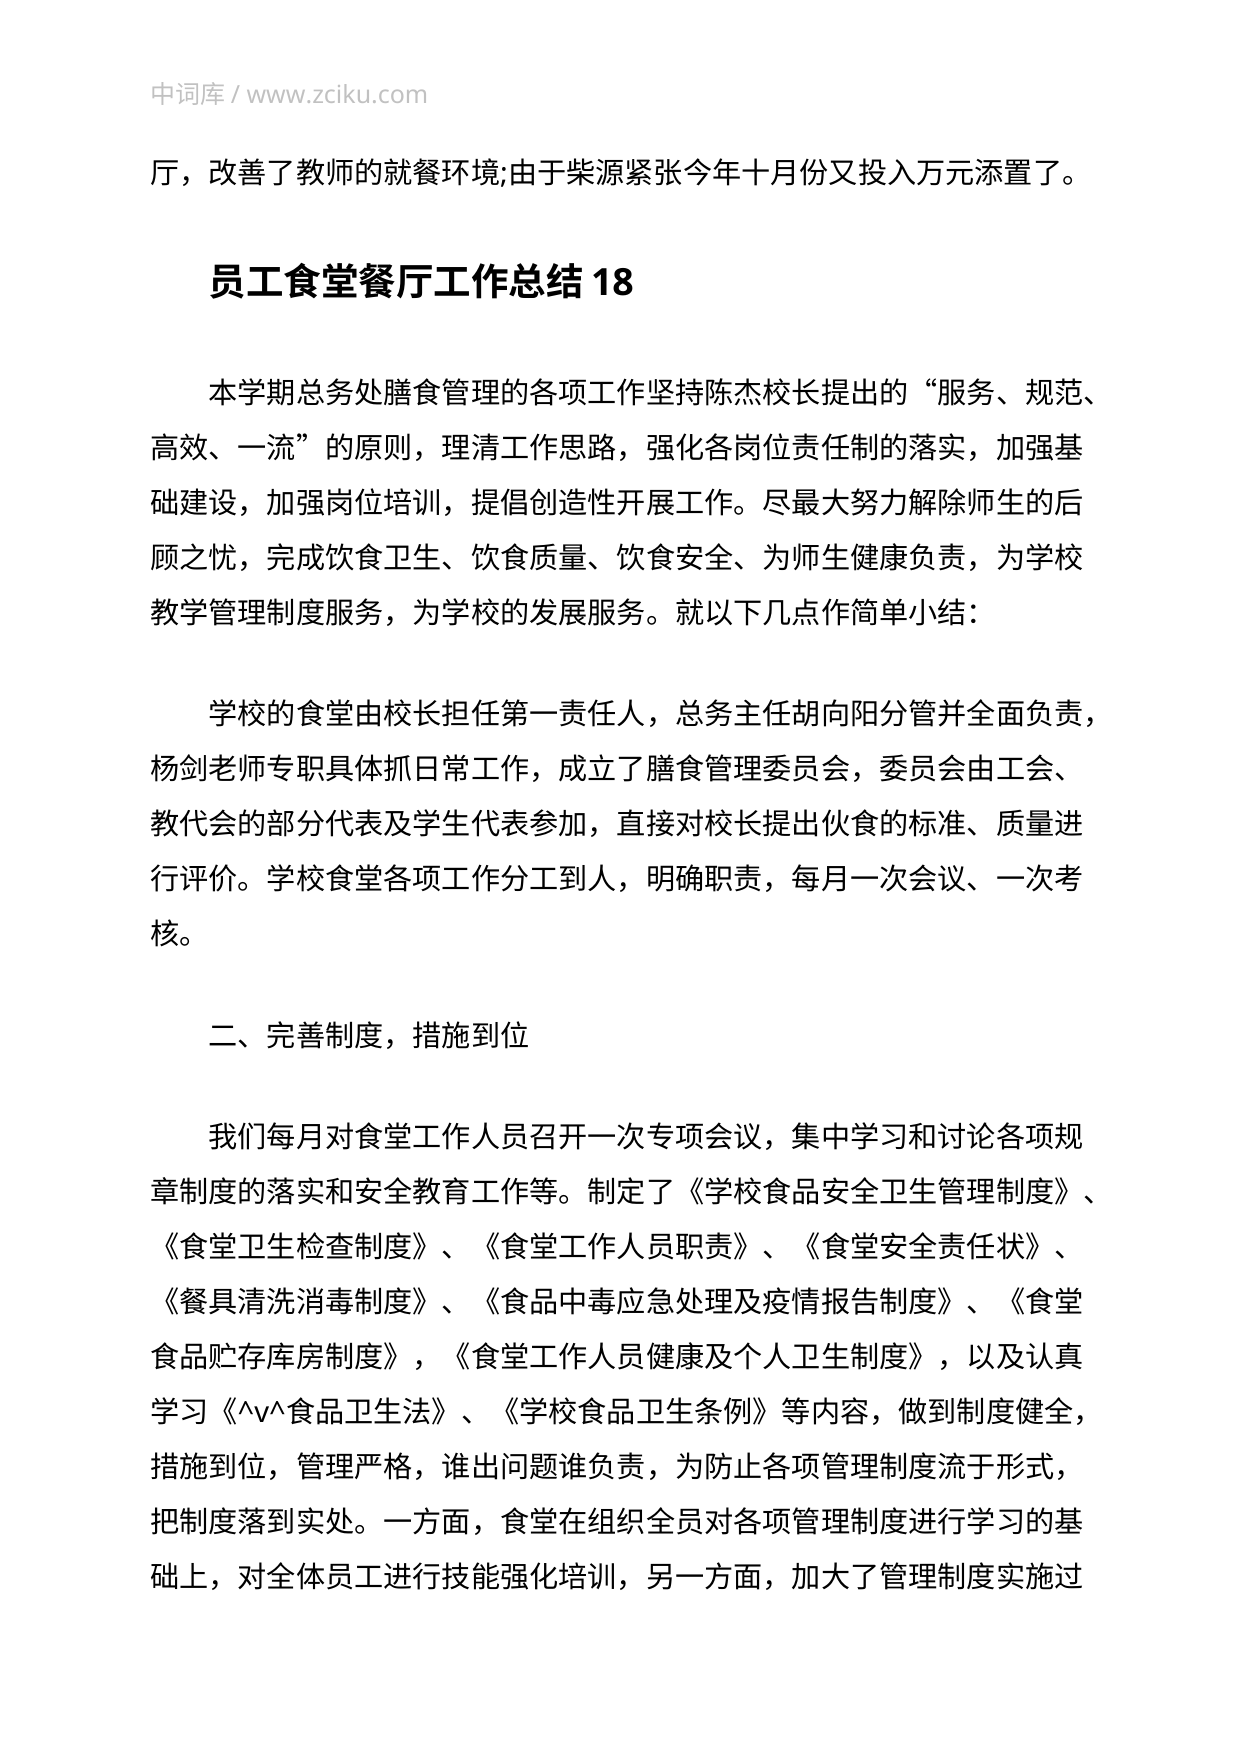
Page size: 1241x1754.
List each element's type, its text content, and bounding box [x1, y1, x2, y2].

text 学校的食堂由校长担任第一责任人，总务主任胡向阳分管并全面负责，杨剑老师专职具体抓日常工作，成立了膳食管理委员会，委员会由工会、教代会的部分代表及学生代表参加，直接对校长提出伙食的标准、质量进行评价。学校食堂各项工作分工到人，明确职责，每月一次会议、一次考核。 [150, 691, 1090, 953]
text 二、完善制度，措施到位 [150, 1012, 1090, 1054]
text 本学期总务处膳食管理的各项工作坚持陈杰校长提出的“服务、规范、高效、一流”的原则，理清工作思路，强化各岗位责任制的落实，加强基础建设，加强岗位培训，提倡创造性开展工作。尽最大努力解除师生的后顾之忧，完成饮食卫生、饮食质量、饮食安全、为师生健康负责，为学校教学管理制度服务，为学校的发展服务。就以下几点作简单小结： [150, 369, 1090, 631]
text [150, 150, 1090, 192]
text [150, 1114, 1090, 1596]
text 员工食堂餐厅工作总结18 [150, 252, 1090, 306]
